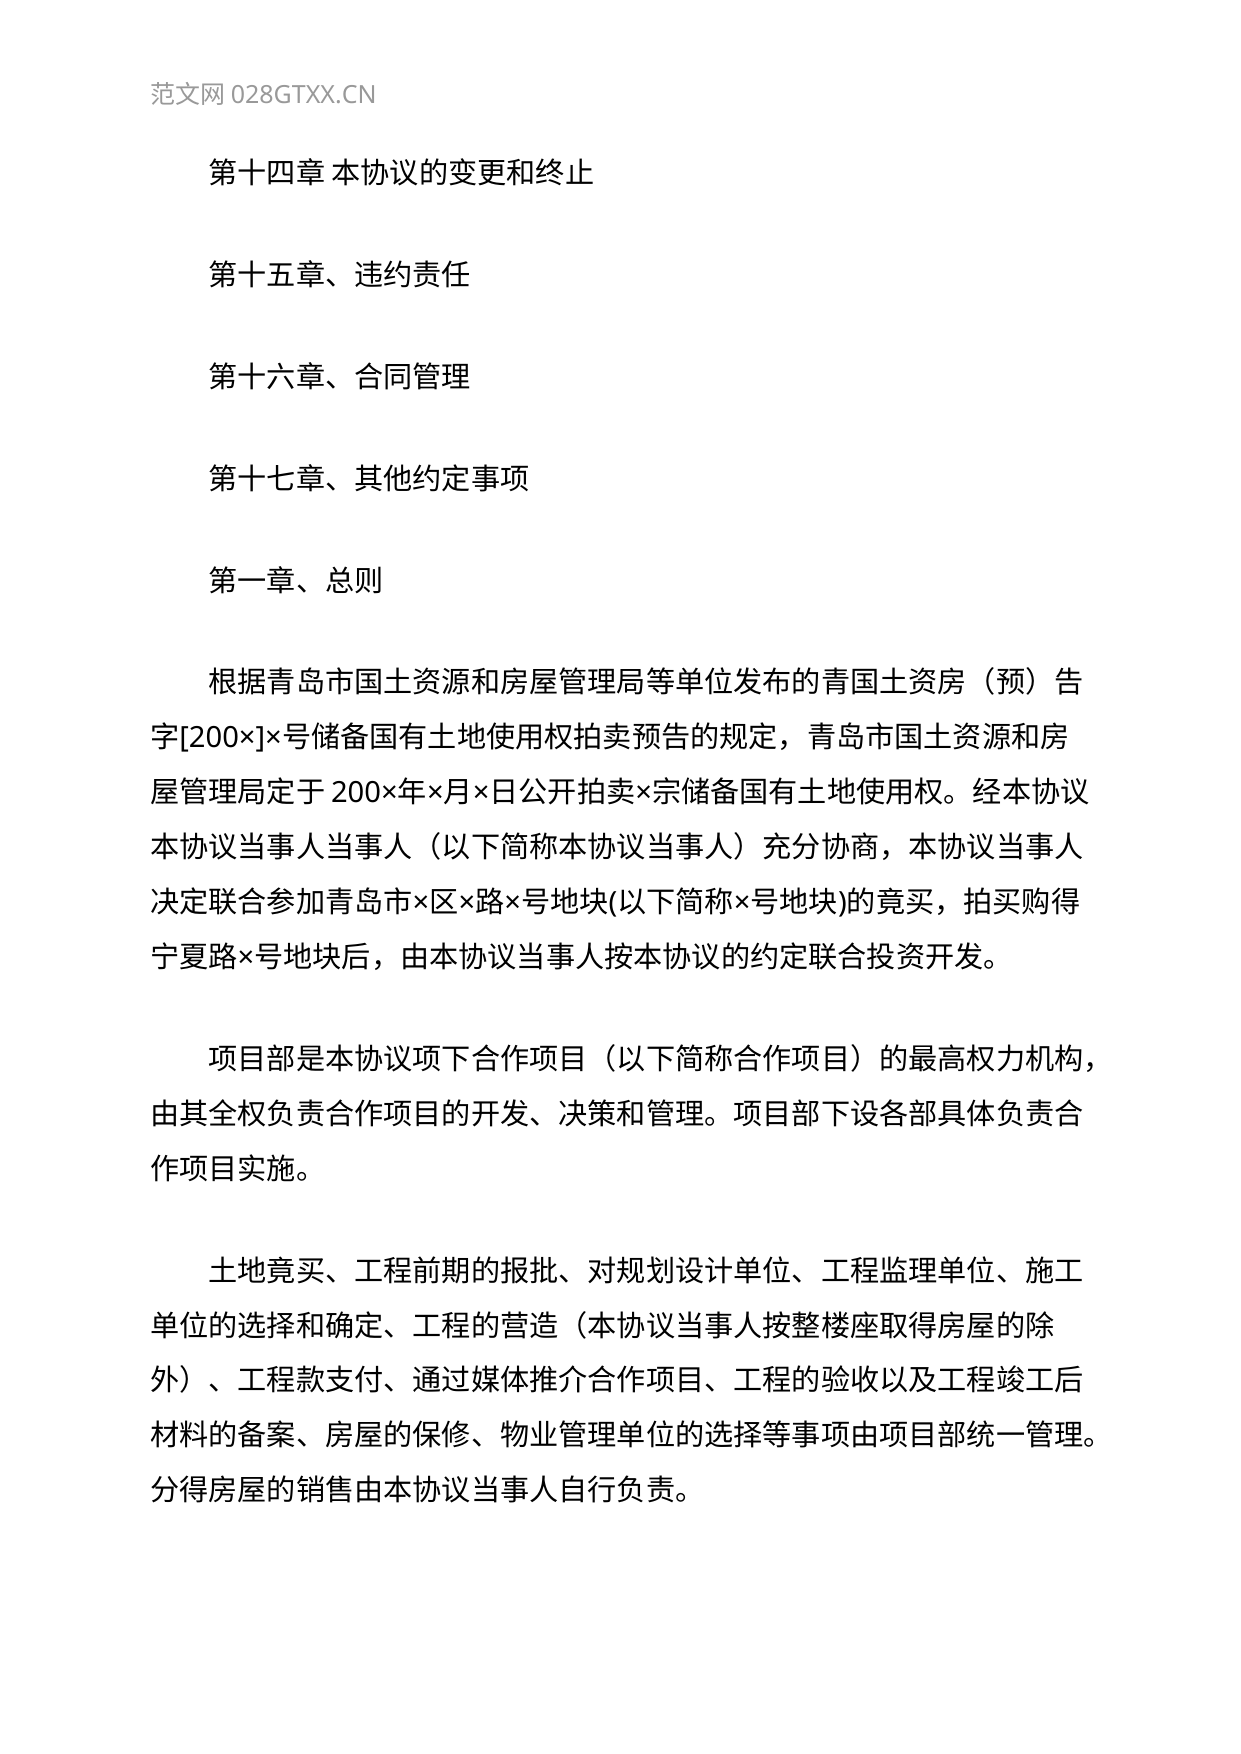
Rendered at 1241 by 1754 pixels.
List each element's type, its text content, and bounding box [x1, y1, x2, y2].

text 第十七章、其他约定事项 [150, 455, 1090, 498]
text 根据青岛市国土资源和房屋管理局等单位发布的青国土资房（预）告字[200×]×号储备国有土地使用权拍卖预告的规定，青岛市国土资源和房屋管理局定于200×年×月×日公开拍卖×宗储备国有土地使用权。经本协议本协议当事人当事人（以下简称本协议当事人）充分协商，本协议当事人决定联合参加青岛市×区×路×号地块(以下简称×号地块)的竟买，拍买购得宁夏路×号地块后，由本协议当事人按本协议的约定联合投资开发。 [150, 659, 1090, 976]
text 第十四章 本协议的变更和终止 [150, 150, 1090, 192]
text 土地竟买、工程前期的报批、对规划设计单位、工程监理单位、施工单位的选择和确定、工程的营造（本协议当事人按整楼座取得房屋的除外）、工程款支付、通过媒体推介合作项目、工程的验收以及工程竣工后材料的备案、房屋的保修、物业管理单位的选择等事项由项目部统一管理。分得房屋的销售由本协议当事人自行负责。 [150, 1247, 1090, 1509]
text 第十六章、合同管理 [150, 353, 1090, 396]
text 第一章、总则 [150, 557, 1090, 599]
text 第十五章、违约责任 [150, 252, 1090, 294]
text 项目部是本协议项下合作项目（以下简称合作项目）的最高权力机构，由其全权负责合作项目的开发、决策和管理。项目部下设各部具体负责合作项目实施。 [150, 1036, 1090, 1188]
